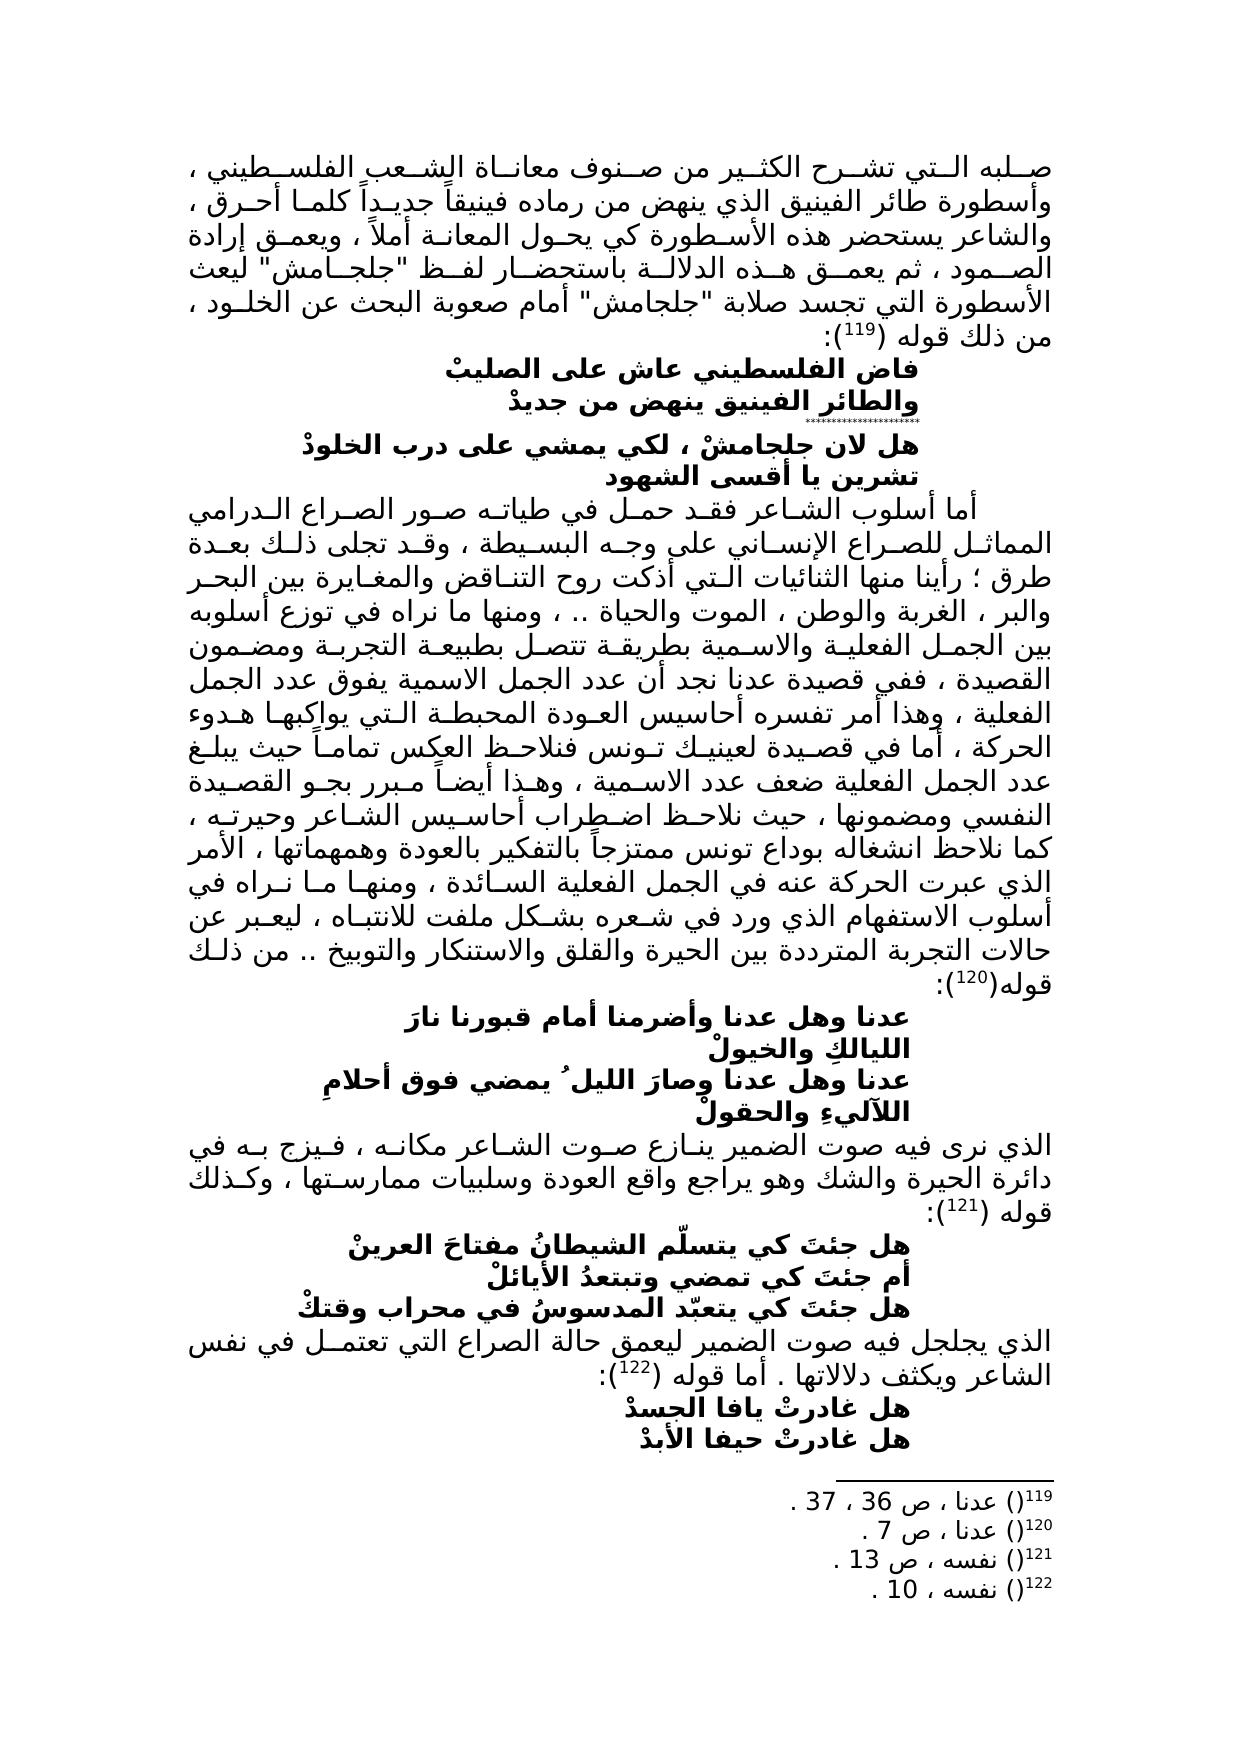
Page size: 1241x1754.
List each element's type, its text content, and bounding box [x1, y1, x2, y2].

text والطائر الفينيق ينهض من جديدْ [187, 385, 1053, 417]
text أم جئتَ كي تمضي وتبتعدُ الأيائلْ [187, 1261, 1053, 1293]
text اللآليءِ والحقولْ [187, 1096, 1053, 1128]
text هل لان جلجامشْ ، لكي يمشي على درب الخلودْ [187, 429, 1053, 461]
text هل غادرتْ يافا الجسدْ [187, 1392, 1053, 1424]
text هل جئتَ كي يتسلّم الشيطانُ مفتاحَ العرينْ [187, 1230, 1053, 1261]
text عدنا وهل عدنا وأضرمنا أمام قبورنا نارَ [187, 1002, 1053, 1033]
text عدنا وهل عدنا وصارَ الليل ُ يمضي فوق أحلامِ [187, 1065, 1053, 1096]
text فاض الفلسطيني عاش على الصليبْ [187, 354, 1053, 385]
text هل غادرتْ حيفا الأبدْ [187, 1424, 1053, 1455]
text هل جئتَ كي يتعبّد المدسوسُ في محراب وقتكْ [187, 1293, 1053, 1324]
text الذي نرى فيه صوت الضمير ينازع صوت الشاعر مكانه ، فيزج به في دائرة الحيرة والشك وهو يراجع واقع العودة وسلبيات ممارستها ، وكذلك قوله (): [187, 1128, 1053, 1230]
text ويبعث اسم قابيل صورة أول جريمة على وجه البسيطة ببشاعتها ورموزها المعروفة ()، ويرتبط اسم سقراط ـ الفيلسوف الشاعر ـ بالحق والعدل والحكمة ؛ والتضحية في سبيل مبادئه()، ومثله اسم ديوجين الحكيم ، رمز الحكمة الأزلية التي تنبع من النور ، والتي ترمز إلى بحث الإنسان عن الحقيقة عبر العصور (). كل هذه الأعلام الرموز وغيرها مما يوجد في شعر عثمان أبو غربية تتماهى بالتجربة العامة وتجربته الخاصة تماماً ، وتحمل في طياتها دوال الثورة العادلة ، ومعتركاتها ، وتضحياتها ، وأهدافها ، ومثل ذلك يقال في توظيفه للرمز الديني والأسطوري ، يبعث معاناة المسيح عليه السلام ورحلة آلامه وقصة صلبه التي تشرح الكثير من صنوف معاناة الشعب الفلسطيني ، وأسطورة طائر الفينيق الذي ينهض من رماده فينيقاً جديداً كلما أحرق ، والشاعر يستحضر هذه الأسطورة كي يحول المعانة أملاً ، ويعمق إرادة الصمود ، ثم يعمق هذه الدلالة باستحضار لفظ "جلجامش" ليعث الأسطورة التي تجسد صلابة "جلجامش" أمام صعوبة البحث عن الخلود ، من ذلك قوله (): [187, 150, 1053, 354]
text الذي يجلجل فيه صوت الضمير ليعمق حالة الصراع التي تعتمل في نفس الشاعر ويكثف دلالاتها . أما قوله (): [187, 1324, 1053, 1392]
text تشرين يا أقسى الشهود [187, 461, 1053, 492]
text الليالكِ والخيولْ [187, 1033, 1053, 1065]
text أما أسلوب الشاعر فقد حمل في طياته صور الصراع الدرامي المماثل للصراع الإنساني على وجه البسيطة ، وقد تجلى ذلك بعدة طرق ؛ رأينا منها الثنائيات التي أذكت روح التناقض والمغايرة بين البحر والبر ، الغربة والوطن ، الموت والحياة .. ، ومنها ما نراه في توزع أسلوبه بين الجمل الفعلية والاسمية بطريقة تتصل بطبيعة التجربة ومضمون القصيدة ، ففي قصيدة عدنا نجد أن عدد الجمل الاسمية يفوق عدد الجمل الفعلية ، وهذا أمر تفسره أحاسيس العودة المحبطة التي يواكبها هدوء الحركة ، أما في قصيدة لعينيك تونس فنلاحظ العكس تماماً حيث يبلغ عدد الجمل الفعلية ضعف عدد الاسمية ، وهذا أيضاً مبرر بجو القصيدة النفسي ومضمونها ، حيث نلاحظ اضطراب أحاسيس الشاعر وحيرته ، كما نلاحظ انشغاله بوداع تونس ممتزجاً بالتفكير بالعودة وهمهماتها ، الأمر الذي عبرت الحركة عنه في الجمل الفعلية السائدة ، ومنها ما نراه في أسلوب الاستفهام الذي ورد في شعره بشكل ملفت للانتباه ، ليعبر عن حالات التجربة المترددة بين الحيرة والقلق والاستنكار والتوبيخ .. من ذلك قوله(): [187, 492, 1053, 1002]
